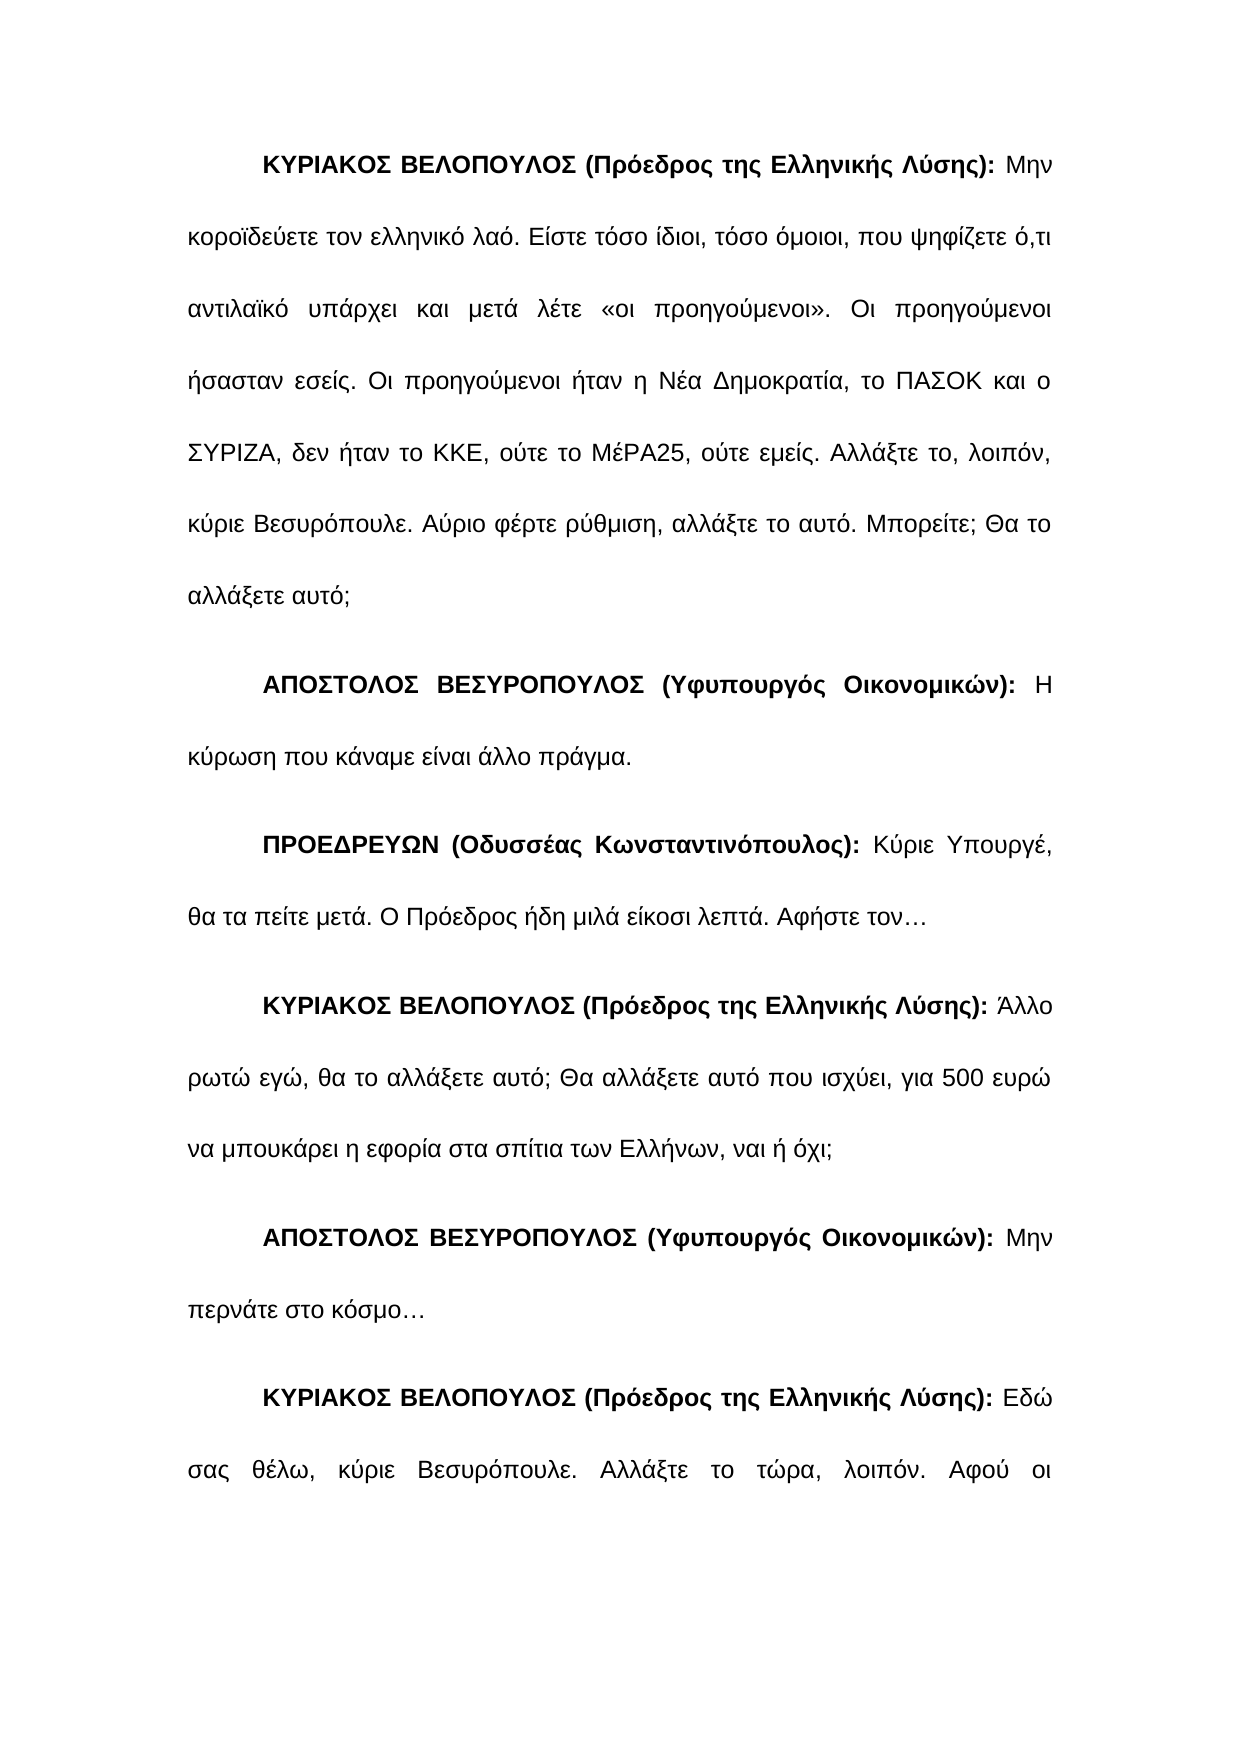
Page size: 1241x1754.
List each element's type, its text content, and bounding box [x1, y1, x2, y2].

text ΚΥΡΙΑΚΟΣ ΒΕΛΟΠΟΥΛΟΣ (Πρόεδρος της Ελληνικής Λύσης): Άλλο ρωτώ εγώ, θα το αλλάξετε αυτό; Θα αλλάξετε αυτό που ισχύει, για 500 ευρώ να μπουκάρει η εφορία στα σπίτια των Ελλήνων, ναι ή όχι; [187, 991, 1053, 1163]
text ΑΠΟΣΤΟΛΟΣ ΒΕΣΥΡΟΠΟΥΛΟΣ (Υφυπουργός Οικονομικών): Η κύρωση που κάναμε είναι άλλο πράγμα. [187, 670, 1053, 770]
text ΚΥΡΙΑΚΟΣ ΒΕΛΟΠΟΥΛΟΣ (Πρόεδρος της Ελληνικής Λύσης): Μην κοροϊδεύετε τον ελληνικό λαό. Είστε τόσο ίδιοι, τόσο όμοιοι, που ψηφίζετε ό,τι αντιλαϊκό υπάρχει και μετά λέτε «οι προηγούμενοι». Οι προηγούμενοι ήσασταν εσείς. Οι προηγούμενοι ήταν η Νέα Δημοκρατία, το ΠΑΣΟΚ και ο ΣΥΡΙΖΑ, δεν ήταν το ΚΚΕ, ούτε το ΜέΡΑ25, ούτε εμείς. Αλλάξτε το, λοιπόν, κύριε Βεσυρόπουλε. Αύριο φέρτε ρύθμιση, αλλάξτε το αυτό. Μπορείτε; Θα το αλλάξετε αυτό; [187, 150, 1053, 610]
text ΠΡΟΕΔΡΕΥΩΝ (Οδυσσέας Κωνσταντινόπουλος): Κύριε Υπουργέ, θα τα πείτε μετά. Ο Πρόεδρος ήδη μιλά είκοσι λεπτά. Αφήστε τον… [187, 830, 1053, 931]
text ΑΠΟΣΤΟΛΟΣ ΒΕΣΥΡΟΠΟΥΛΟΣ (Υφυπουργός Οικονομικών): Μην περνάτε στο κόσμο… [187, 1223, 1053, 1323]
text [187, 1383, 1053, 1484]
